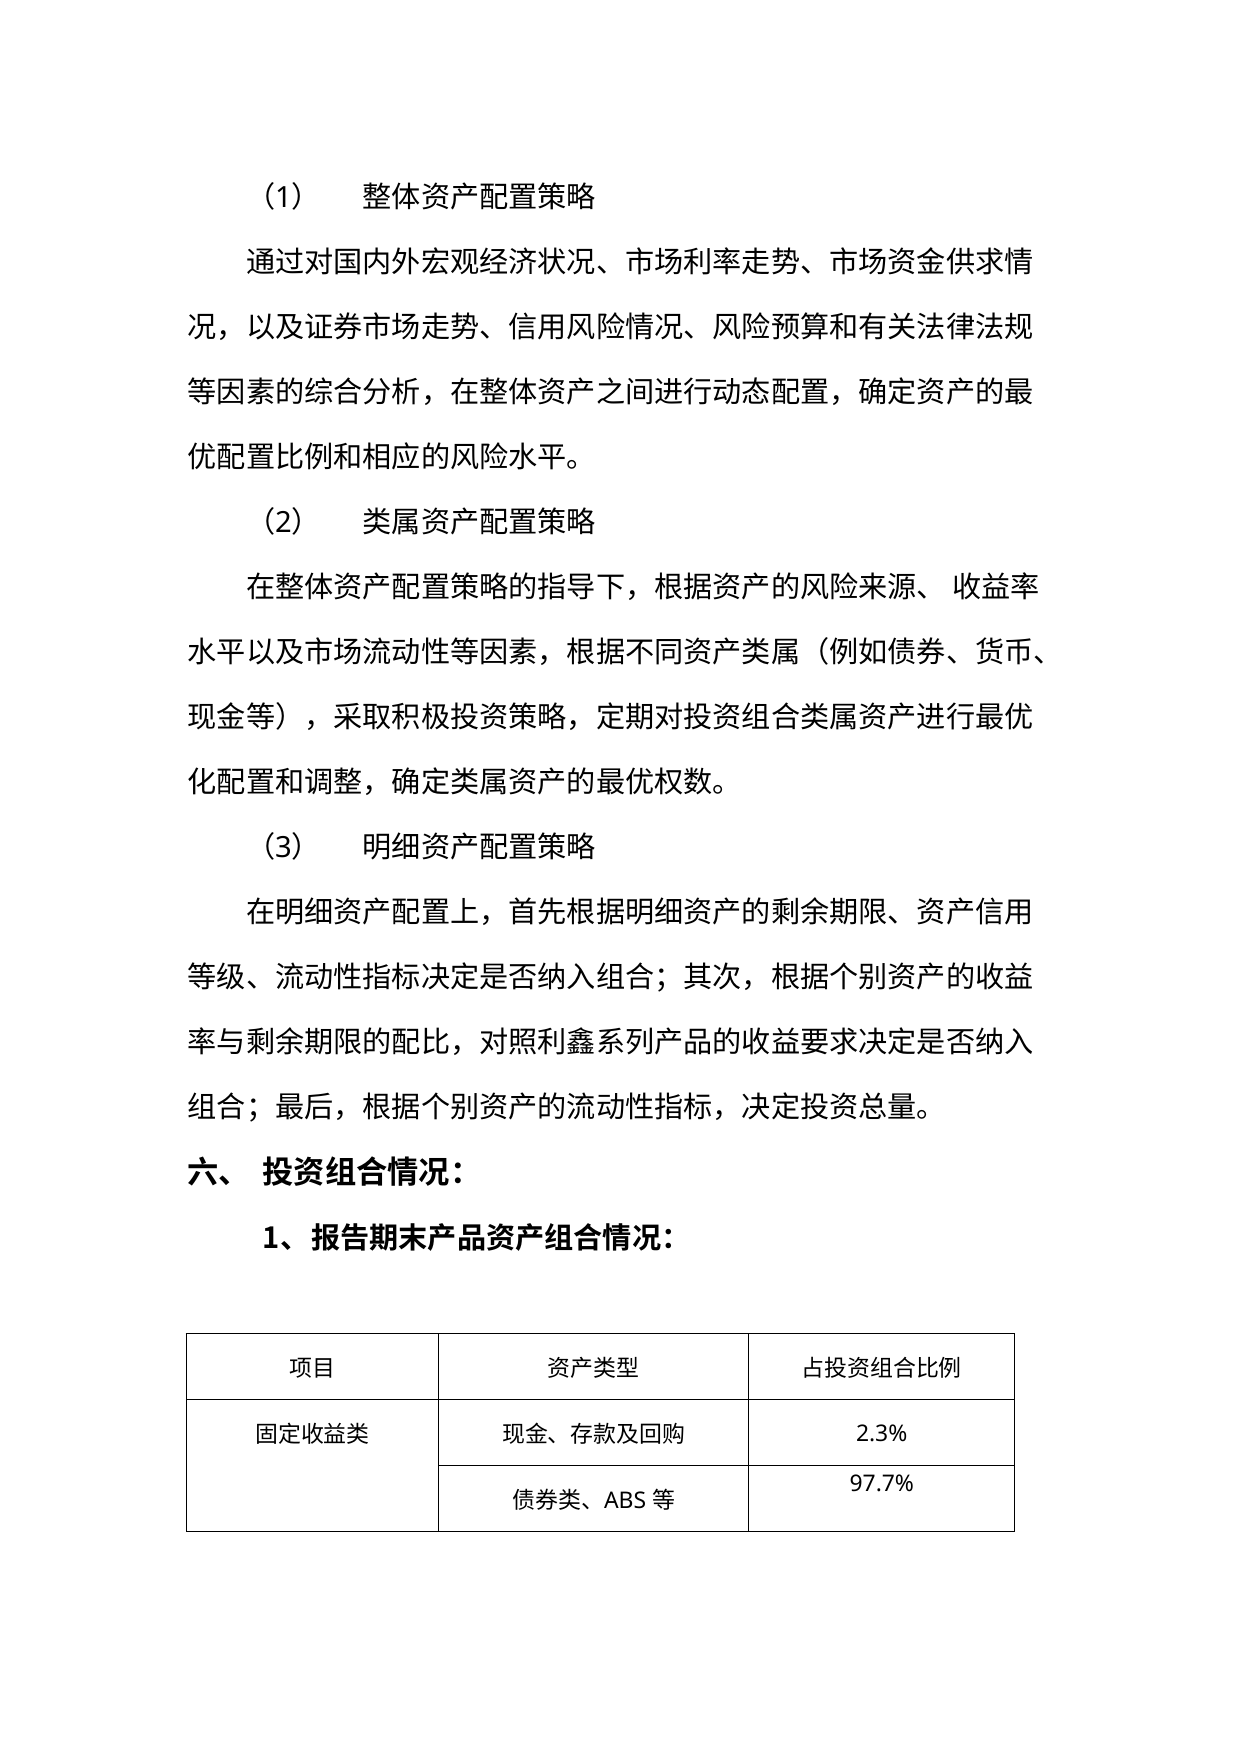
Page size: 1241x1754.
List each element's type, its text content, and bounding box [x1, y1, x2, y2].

list 报告期末产品资产组合情况： [262, 1203, 1053, 1268]
table_cell 债券类、ABS 等 [439, 1466, 748, 1531]
text 在明细资产配置上，首先根据明细资产的剩余期限、资产信用等级、流动性指标决定是否纳入组合；其次，根据个别资产的收益率与剩余期限的配比，对照利鑫系列产品的收益要求决定是否纳入组合；最后，根据个别资产的流动性指标，决定投资总量。 [187, 877, 1053, 1137]
table_cell 固定收益类 [187, 1400, 438, 1531]
list 明细资产配置策略 [246, 812, 1053, 877]
list 整体资产配置策略 [246, 162, 1053, 227]
list 类属资产配置策略 [246, 487, 1053, 552]
table_cell 现金、存款及回购 [439, 1400, 748, 1465]
table_cell 2.3% [749, 1400, 1014, 1465]
table_header 占投资组合比例 [749, 1334, 1014, 1399]
table_header 资产类型 [439, 1334, 748, 1399]
text 通过对国内外宏观经济状况、市场利率走势、市场资金供求情况，以及证券市场走势、信用风险情况、风险预算和有关法律法规等因素的综合分析，在整体资产之间进行动态配置，确定资产的最优配置比例和相应的风险水平。 [187, 227, 1053, 487]
list 投资组合情况： [187, 1138, 1053, 1203]
table_cell 97.7% [749, 1466, 1014, 1531]
text 在整体资产配置策略的指导下，根据资产的风险来源、 收益率水平以及市场流动性等因素，根据不同资产类属（例如债券、货币、现金等），采取积极投资策略，定期对投资组合类属资产进行最优化配置和调整，确定类属资产的最优权数。 [187, 552, 1053, 812]
table_header 项目 [187, 1334, 438, 1399]
